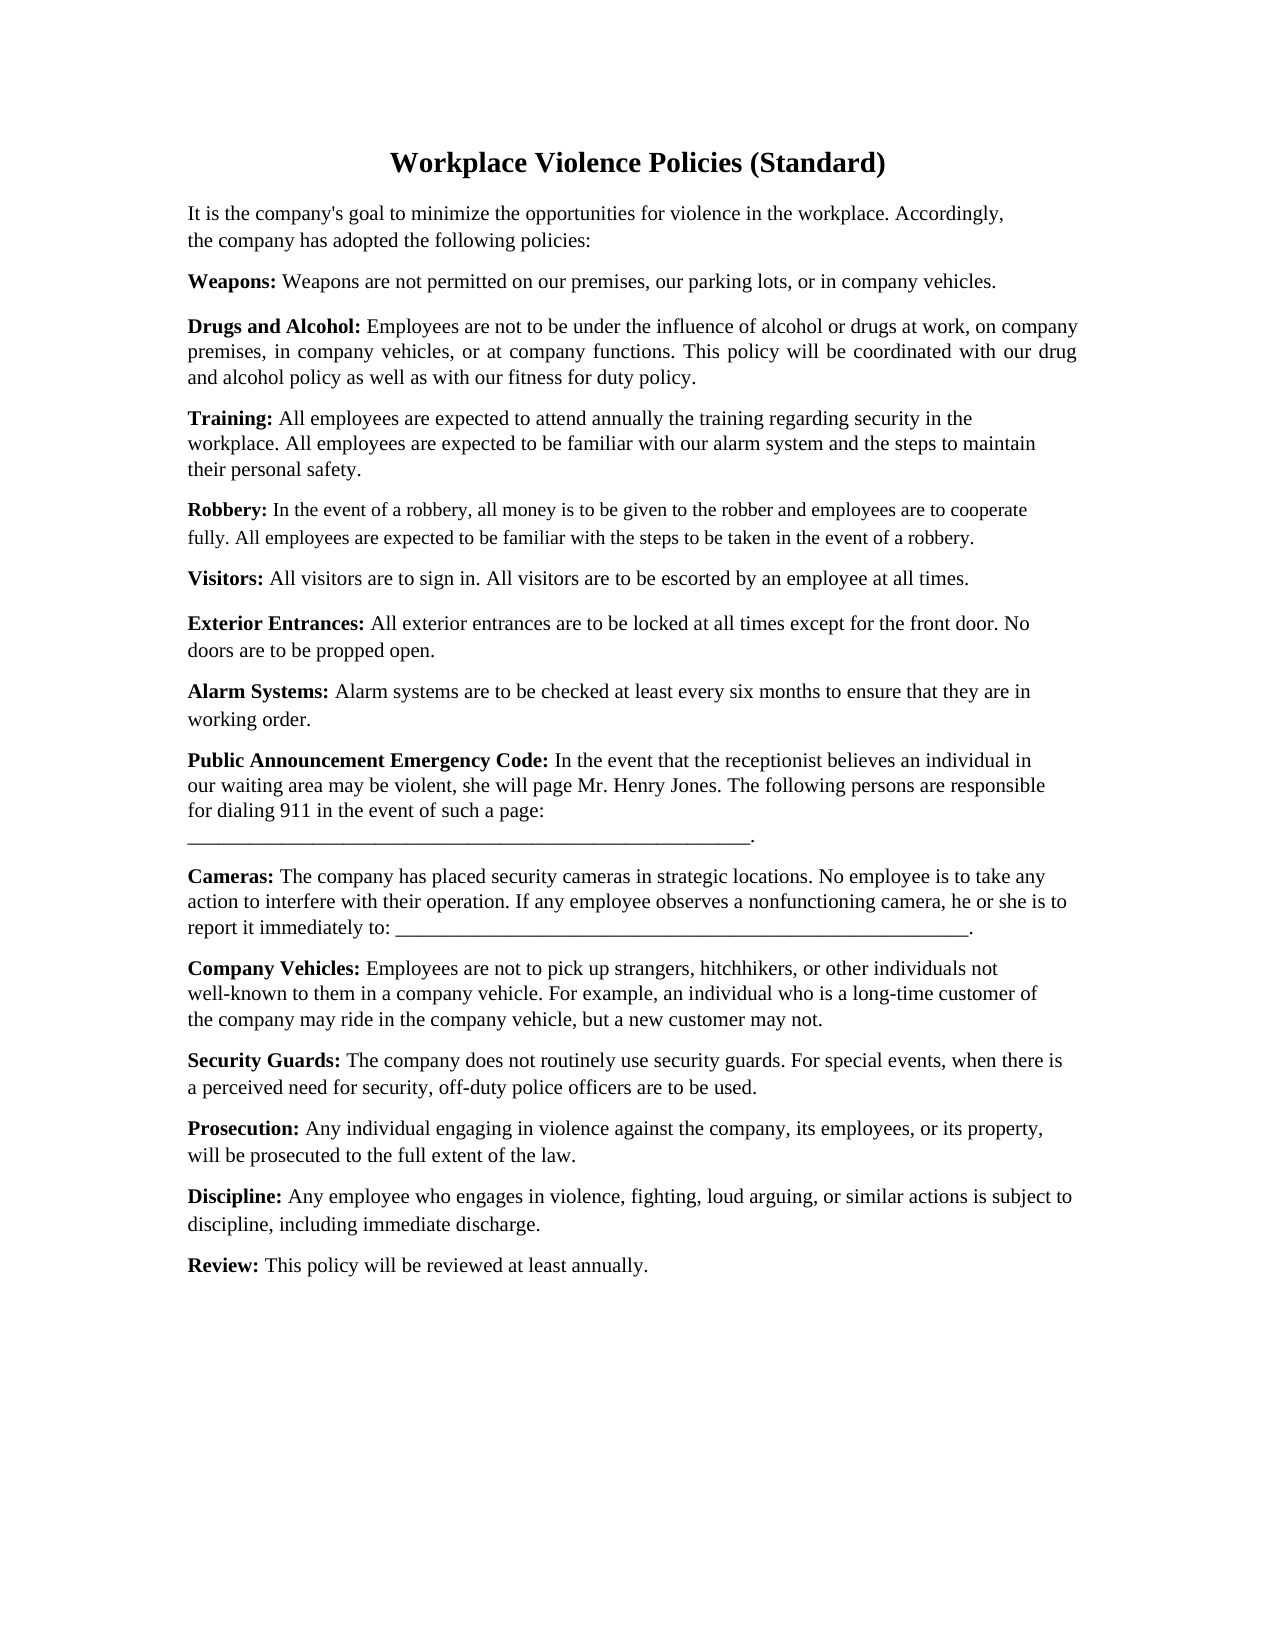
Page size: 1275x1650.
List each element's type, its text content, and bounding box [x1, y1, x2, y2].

text Cameras: The company has placed security cameras in strategic locations. No employee is to take any action to interfere with their operation. If any employee observes a nonfunctioning camera, he or she is to report it immediately to: _______________________________________________________. [187, 864, 1073, 939]
text It is the company's goal to minimize the opportunities for violence in the workplace. Accordingly, the company has adopted the following policies: [187, 201, 1033, 252]
text Review: This policy will be reviewed at least annually. [187, 1253, 1125, 1277]
text Security Guards: The company does not routinely use security guards. For special events, when there is a perceived need for security, off-duty police officers are to be used. [187, 1048, 1077, 1099]
text Robbery: In the event of a robbery, all money is to be given to the robber and employees are to cooperate fully. All employees are expected to be familiar with the steps to be taken in the event of a robbery. [187, 498, 1071, 549]
text Public Announcement Emergency Code: In the event that the receptionist believes an individual in our waiting area may be violent, she will page Mr. Henry Jones. The following persons are responsible for dialing 911 in the event of such a page: [187, 748, 1062, 822]
text Training: All employees are expected to attend annually the training regarding security in the workplace. All employees are expected to be familiar with our alarm system and the steps to maintain their personal safety. [187, 406, 1069, 481]
text Weapons: Weapons are not permitted on our premises, our parking lots, or in company vehicles. [187, 269, 1125, 293]
text Visitors: All visitors are to sign in. All visitors are to be escorted by an employee at all times. [187, 566, 1125, 590]
text Discipline: Any employee who engages in violence, fighting, loud arguing, or similar actions is subject to discipline, including immediate discharge. [187, 1184, 1073, 1236]
text Workplace Violence Policies (Standard) [150, 145, 1125, 179]
text Prosecution: Any individual engaging in violence against the company, its employees, or its property, will be prosecuted to the full extent of the law. [187, 1116, 1079, 1167]
text Alarm Systems: Alarm systems are to be checked at least every six months to ensure that they are in working order. [187, 679, 1031, 731]
text Exterior Entrances: All exterior entrances are to be locked at all times except for the front door. No doors are to be propped open. [187, 611, 1079, 662]
text ______________________________________________________. [187, 823, 1125, 847]
text Company Vehicles: Employees are not to pick up strangers, hitchhikers, or other individuals not well-known to them in a company vehicle. For example, an individual who is a long-time customer of the company may ride in the company vehicle, but a new customer may not. [187, 956, 1044, 1031]
text Drugs and Alcohol: Employees are not to be under the influence of alcohol or drugs at work, on company premises, in company vehicles, or at company functions. This policy will be coordinated with our drug and alcohol policy as well as with our fitness for duty policy. [187, 314, 1079, 389]
